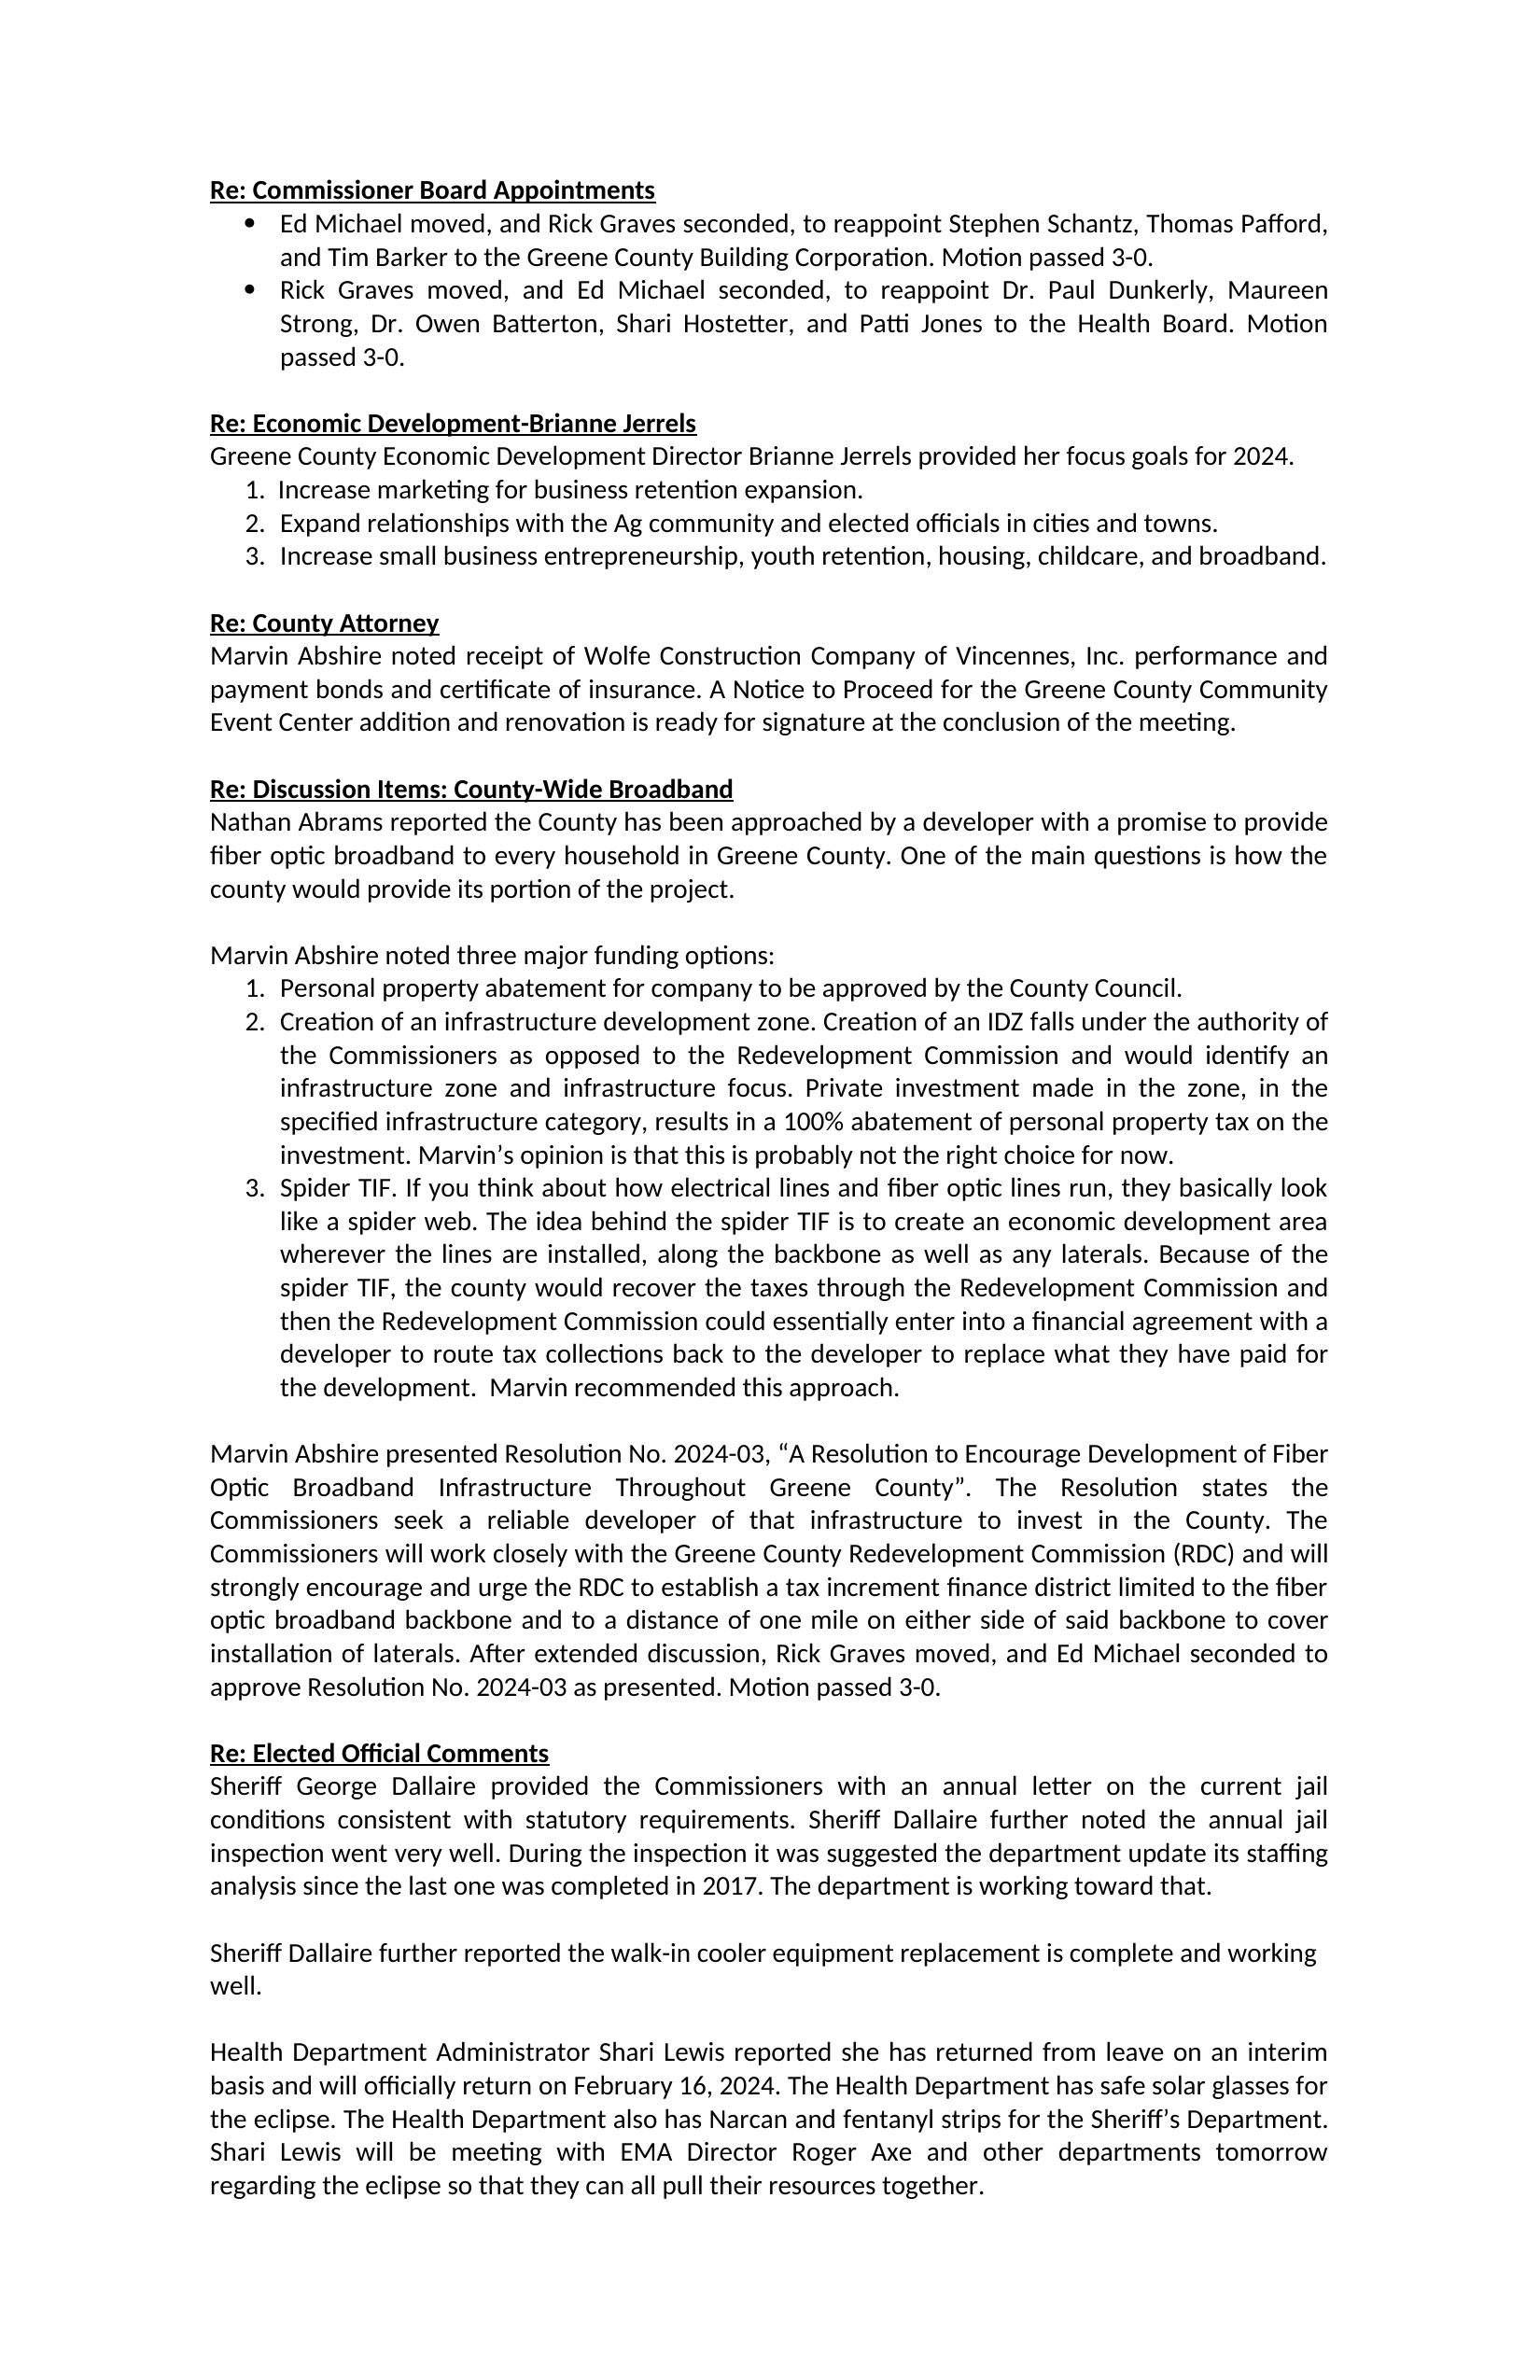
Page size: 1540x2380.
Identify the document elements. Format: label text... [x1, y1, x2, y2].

text Re: Economic Development-Brianne Jerrels [210, 406, 1330, 440]
text Re: Elected Official Comments [210, 1736, 1330, 1770]
list Creation of an infrastructure development zone. Creation of an IDZ falls under the authority of the Commissioners as opposed to the Redevelopment Commission and would identify an infrastructure zone and infrastructure focus. Private investment made in the zone, in the specified infrastructure category, results in a 100% abatement of personal property tax on the investment. Marvin’s opinion is that this is probably not the right choice for now. [245, 1004, 1330, 1170]
list Rick Graves moved, and Ed Michael seconded, to reappoint Dr. Paul Dunkerly, Maureen Strong, Dr. Owen Batterton, Shari Hostetter, and Patti Jones to the Health Board. Motion passed 3-0. [245, 273, 1330, 372]
text Re: Discussion Items: County-Wide Broadband [210, 772, 1330, 805]
text Marvin Abshire noted three major funding options: [210, 938, 1330, 972]
text Re: County Attorney [210, 606, 1330, 638]
list Ed Michael moved, and Rick Graves seconded, to reappoint Stephen Schantz, Thomas Pafford, and Tim Barker to the Greene County Building Corporation. Motion passed 3-0. [245, 206, 1330, 273]
text 1. Increase marketing for business retention expansion. [210, 472, 1330, 506]
list Expand relationships with the Ag community and elected officials in cities and towns. [245, 506, 1330, 539]
text Nathan Abrams reported the County has been approached by a developer with a promise to provide fiber optic broadband to every household in Greene County. One of the main questions is how the county would provide its portion of the project. [210, 805, 1330, 904]
text Re: Commissioner Board Appointments [210, 174, 1330, 206]
text Marvin Abshire noted receipt of Wolfe Construction Company of Vincennes, Inc. performance and payment bonds and certificate of insurance. A Notice to Proceed for the Greene County Community Event Center addition and renovation is ready for signature at the conclusion of the meeting. [210, 638, 1330, 738]
list Spider TIF. If you think about how electrical lines and fiber optic lines run, they basically look like a spider web. The idea behind the spider TIF is to create an economic development area wherever the lines are installed, along the backbone as well as any laterals. Because of the spider TIF, the county would recover the taxes through the Redevelopment Commission and then the Redevelopment Commission could essentially enter into a financial agreement with a developer to route tax collections back to the developer to replace what they have paid for the development. Marvin recommended this approach. [245, 1170, 1330, 1404]
text Sheriff Dallaire further reported the walk-in cooler equipment replacement is complete and working well. [210, 1936, 1330, 2002]
text Greene County Economic Development Director Brianne Jerrels provided her focus goals for 2024. [210, 440, 1330, 472]
list Personal property abatement for company to be approved by the County Council. [245, 972, 1330, 1004]
text Marvin Abshire presented Resolution No. 2024-03, “A Resolution to Encourage Development of Fiber Optic Broadband Infrastructure Throughout Greene County”. The Resolution states the Commissioners seek a reliable developer of that infrastructure to invest in the County. The Commissioners will work closely with the Greene County Redevelopment Commission (RDC) and will strongly encourage and urge the RDC to establish a tax increment finance district limited to the fiber optic broadband backbone and to a distance of one mile on either side of said backbone to cover installation of laterals. After extended discussion, Rick Graves moved, and Ed Michael seconded to approve Resolution No. 2024-03 as presented. Motion passed 3-0. [210, 1436, 1330, 1702]
text Health Department Administrator Shari Lewis reported she has returned from leave on an interim basis and will officially return on February 16, 2024. The Health Department has safe solar glasses for the eclipse. The Health Department also has Narcan and fentanyl strips for the Sheriff’s Department. Shari Lewis will be meeting with EMA Director Roger Axe and other departments tomorrow regarding the eclipse so that they can all pull their resources together. [210, 2036, 1330, 2202]
text Sheriff George Dallaire provided the Commissioners with an annual letter on the current jail conditions consistent with statutory requirements. Sheriff Dallaire further noted the annual jail inspection went very well. During the inspection it was suggested the department update its staffing analysis since the last one was completed in 2017. The department is working toward that. [210, 1770, 1330, 1902]
list Increase small business entrepreneurship, youth retention, housing, childcare, and broadband. [245, 539, 1330, 572]
